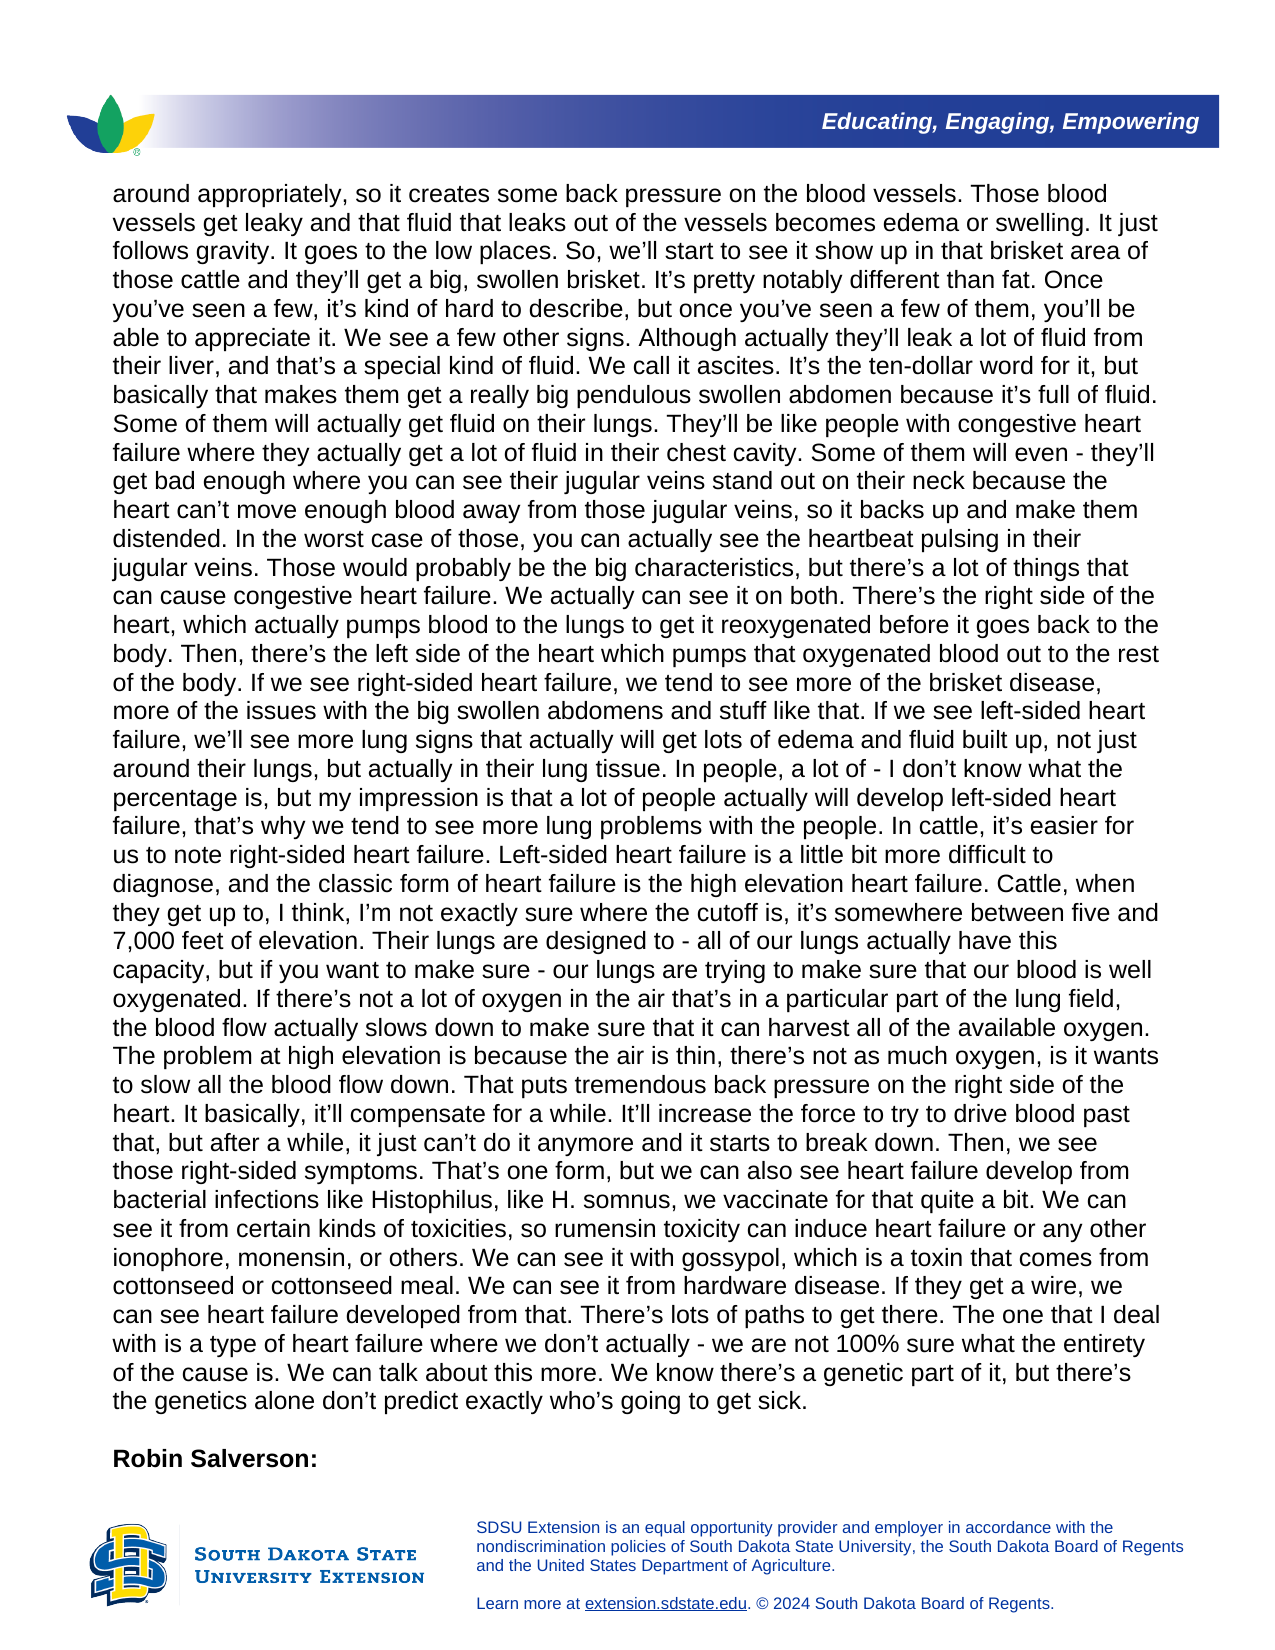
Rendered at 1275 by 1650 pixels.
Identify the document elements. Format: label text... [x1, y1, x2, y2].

picture [60, 83, 1231, 159]
picture [86, 1521, 428, 1609]
text Robin Salverson: [112, 1444, 1162, 1472]
